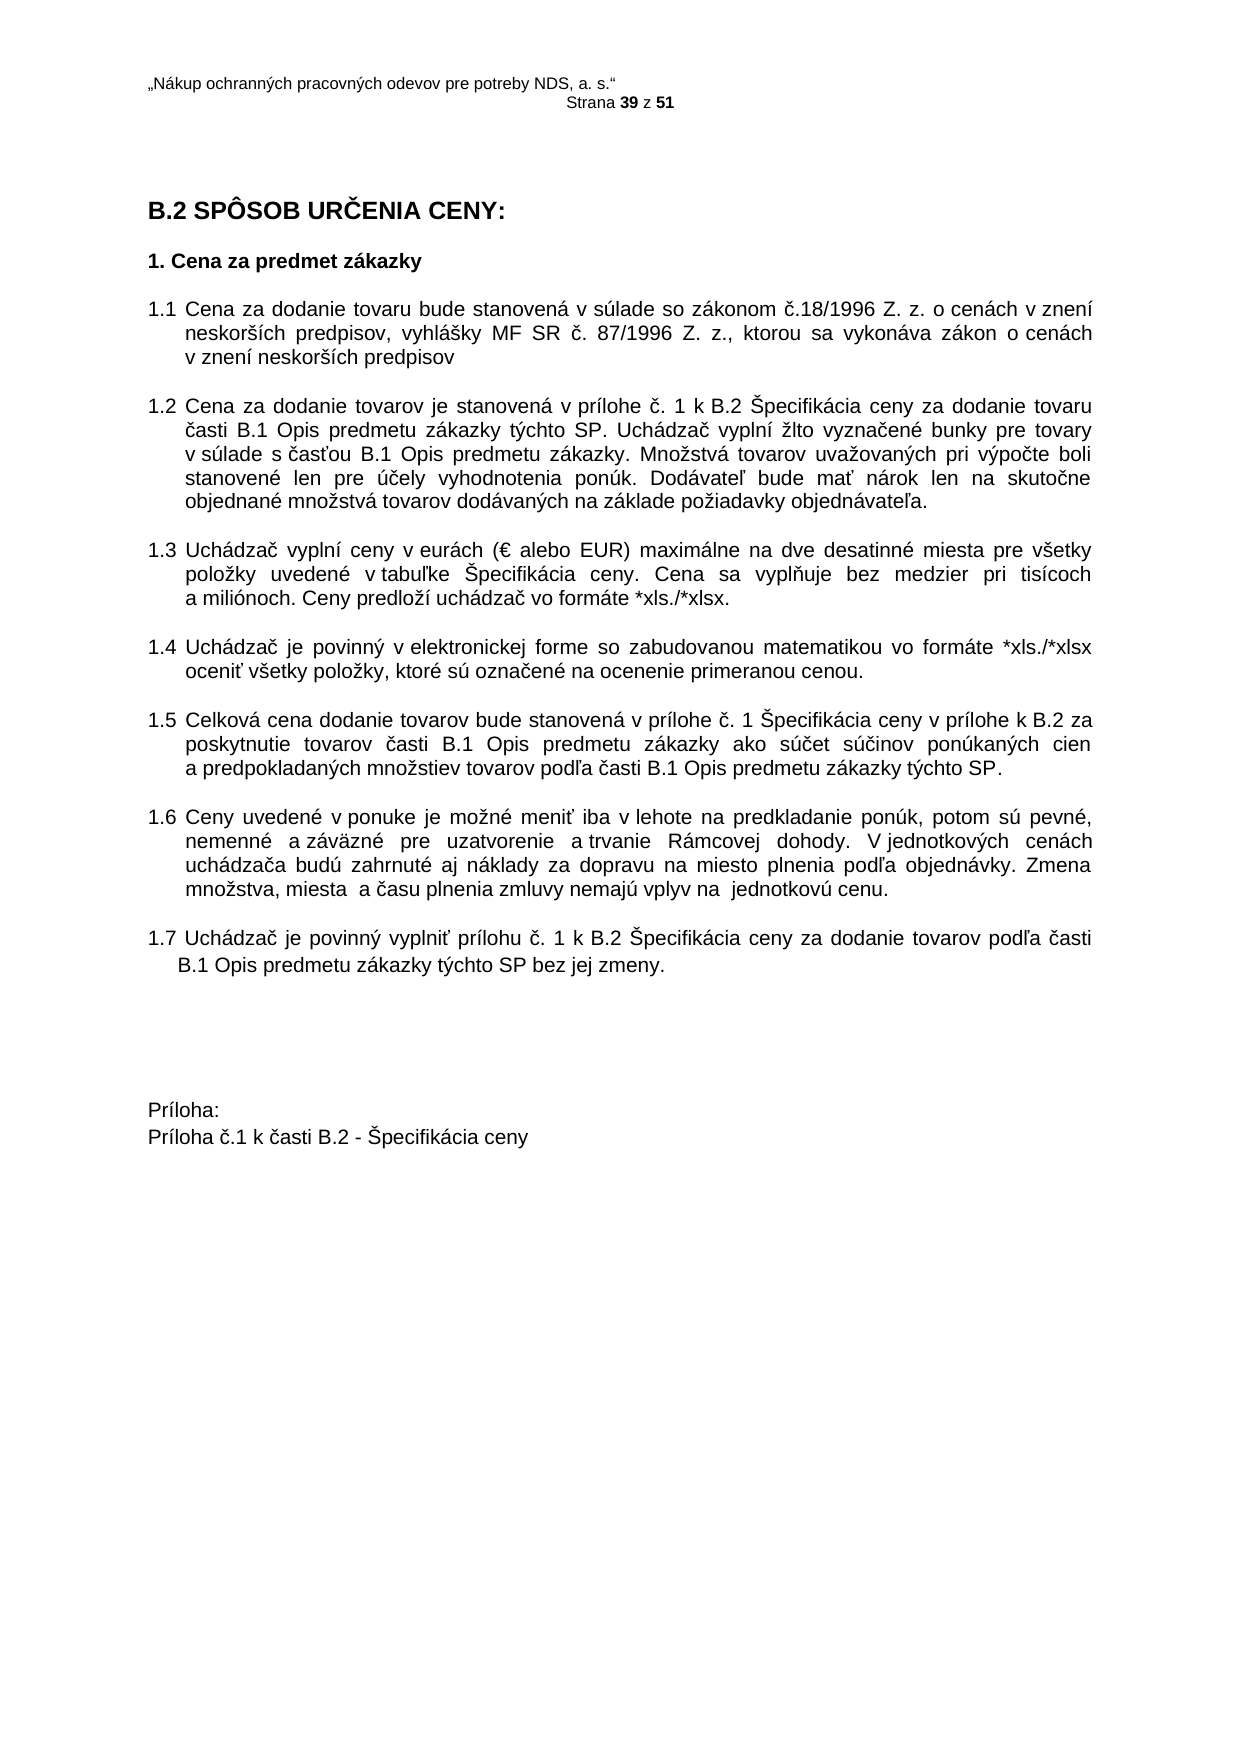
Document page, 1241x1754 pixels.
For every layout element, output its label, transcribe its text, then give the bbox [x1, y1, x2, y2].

text 1. Cena za predmet zákazky [148, 249, 1093, 273]
text 1.7 Uchádzač je povinný vyplniť prílohu č. 1 k B.2 Špecifikácia ceny za dodanie tovarov podľa časti B.1 Opis predmetu zákazky týchto SP bez jej zmeny. [148, 926, 1093, 977]
list Celková cena dodanie tovarov bude stanovená v prílohe č. 1 Špecifikácia ceny v prílohe k B.2 za poskytnutie tovarov časti B.1 Opis predmetu zákazky ako súčet súčinov ponúkaných cien a predpokladaných množstiev tovarov podľa časti B.1 Opis predmetu zákazky týchto SP. [148, 708, 1093, 780]
list Cena za dodanie tovaru bude stanovená v súlade so zákonom č.18/1996 Z. z. o cenách v znení neskorších predpisov, vyhlášky MF SR č. 87/1996 Z. z., ktorou sa vykonáva zákon o cenách v znení neskorších predpisov [148, 297, 1093, 368]
text B.2 SPÔSOB URČENIA CENY: [148, 196, 1093, 225]
list Uchádzač je povinný v elektronickej forme so zabudovanou matematikou vo formáte *xls./*xlsx oceniť všetky položky, ktoré sú označené na ocenenie primeranou cenou. [148, 635, 1093, 683]
list Ceny uvedené v ponuke je možné meniť iba v lehote na predkladanie ponúk, potom sú pevné, nemenné a záväzné pre uzatvorenie a trvanie Rámcovej dohody. V jednotkových cenách uchádzača budú zahrnuté aj náklady za dopravu na miesto plnenia podľa objednávky. Zmena množstva, miesta a času plnenia zmluvy nemajú vplyv na jednotkovú cenu. [148, 805, 1093, 901]
text Príloha: [148, 1097, 1093, 1121]
list Cena za dodanie tovarov je stanovená v prílohe č. 1 k B.2 Špecifikácia ceny za dodanie tovaru časti B.1 Opis predmetu zákazky týchto SP. Uchádzač vyplní žlto vyznačené bunky pre tovary v súlade s časťou B.1 Opis predmetu zákazky. Množstvá tovarov uvažovaných pri výpočte boli stanovené len pre účely vyhodnotenia ponúk. Dodávateľ bude mať nárok len na skutočne objednané množstvá tovarov dodávaných na základe požiadavky objednávateľa. [148, 393, 1093, 513]
list Uchádzač vyplní ceny v eurách (€ alebo EUR) maximálne na dve desatinné miesta pre všetky položky uvedené v tabuľke Špecifikácia ceny. Cena sa vyplňuje bez medzier pri tisícoch a miliónoch. Ceny predloží uchádzač vo formáte *xls./*xlsx. [148, 538, 1093, 610]
text Príloha č.1 k časti B.2 - Špecifikácia ceny [148, 1125, 1093, 1149]
